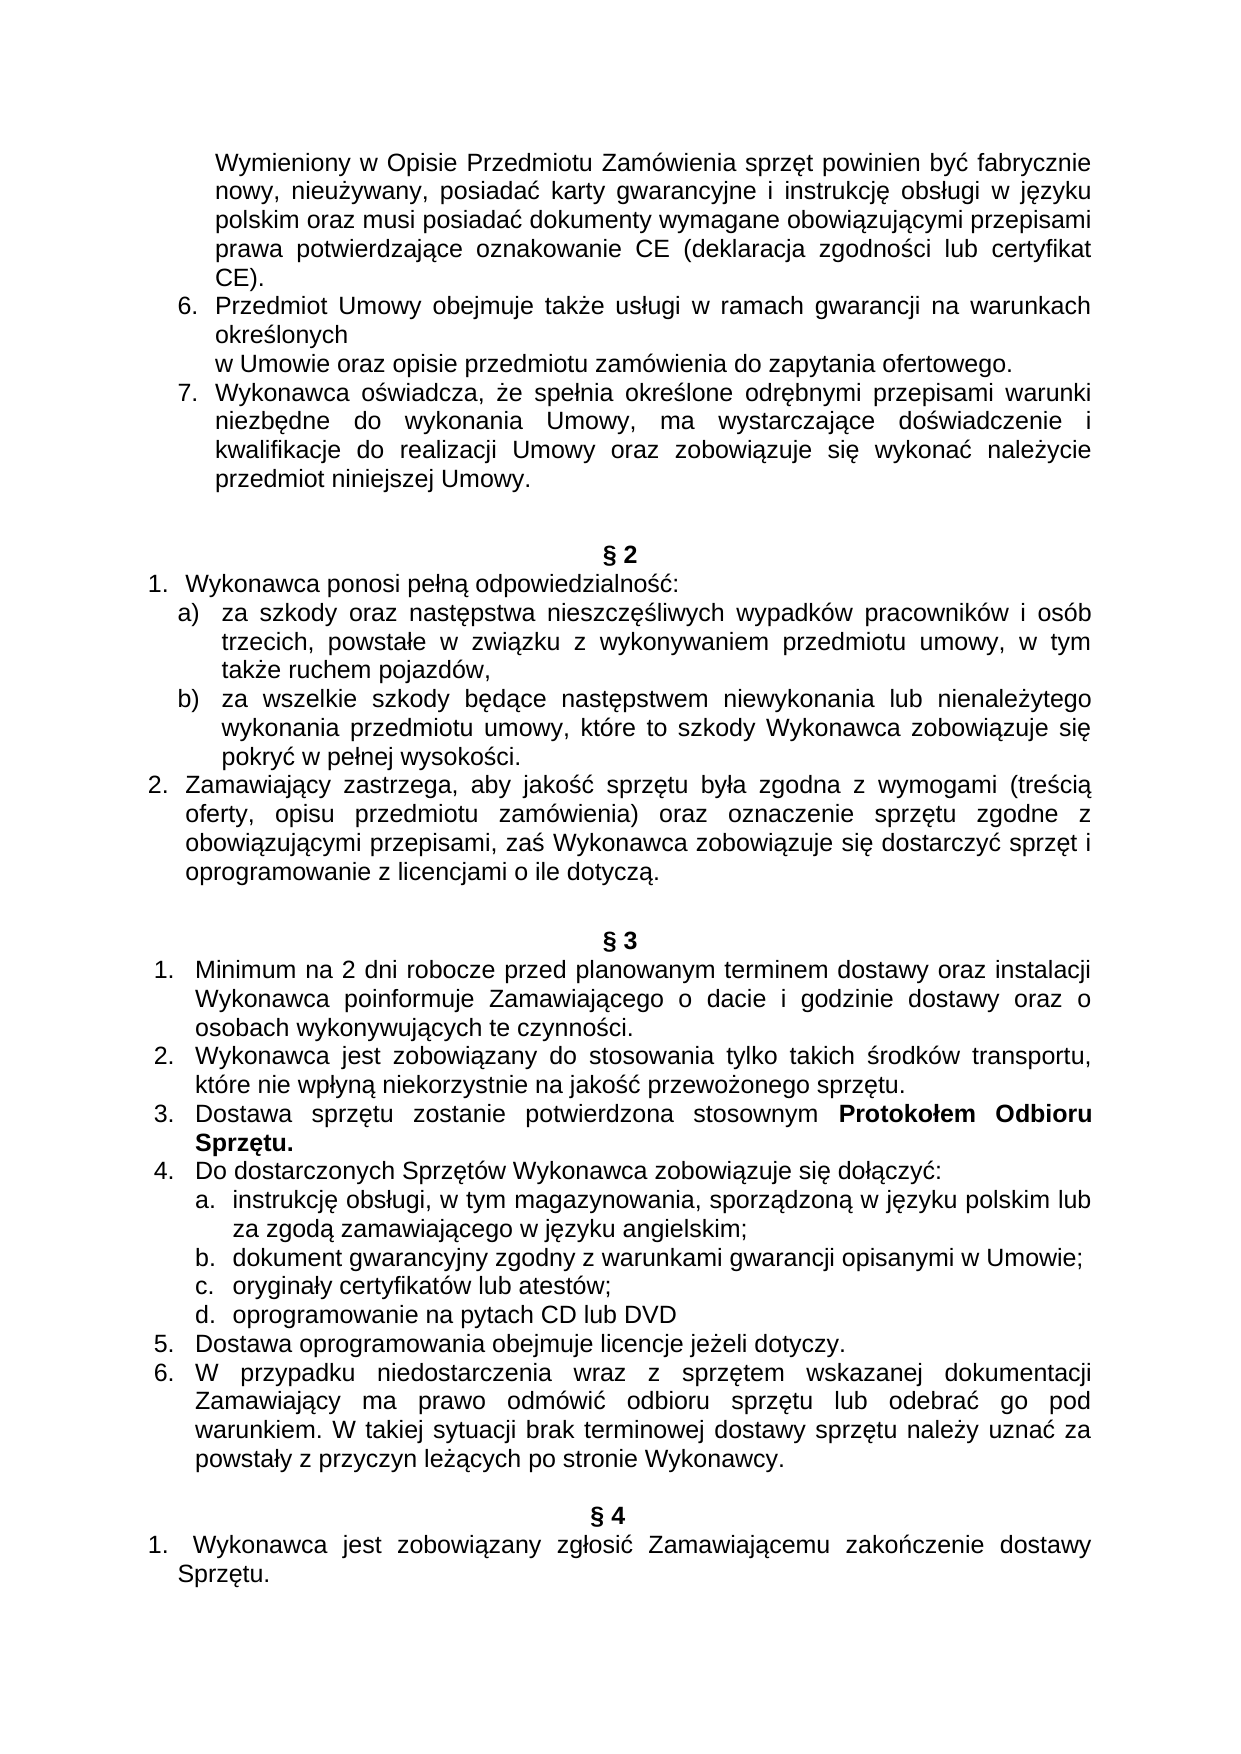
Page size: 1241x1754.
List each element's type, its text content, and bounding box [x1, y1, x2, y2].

list Minimum na 2 dni robocze przed planowanym terminem dostawy oraz instalacji Wykonawca poinformuje Zamawiającego o dacie i godzinie dostawy oraz o osobach wykonywujących te czynności. [153, 955, 1093, 1041]
list Do dostarczonych Sprzętów Wykonawca zobowiązuje się dołączyć: [153, 1156, 1093, 1185]
list dokument gwarancyjny zgodny z warunkami gwarancji opisanymi w Umowie; [195, 1242, 1093, 1271]
text § 4 [564, 1501, 1093, 1530]
list oryginały certyfikatów lub atestów; [195, 1271, 1093, 1300]
list Wykonawca jest zobowiązany do stosowania tylko takich środków transportu, które nie wpłyną niekorzystnie na jakość przewożonego sprzętu. [153, 1041, 1093, 1099]
list Przedmiot Umowy obejmuje także usługi w ramach gwarancji na warunkach określonych w Umowie oraz opisie przedmiotu zamówienia do zapytania ofertowego. [177, 291, 1093, 378]
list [177, 148, 1093, 291]
list oprogramowanie na pytach CD lub DVD [195, 1300, 1093, 1329]
text § 3 [148, 926, 1093, 955]
list Dostawa oprogramowania obejmuje licencje jeżeli dotyczy. [153, 1329, 1093, 1357]
list Wykonawca jest zobowiązany zgłosić Zamawiającemu zakończenie dostawy Sprzętu. [148, 1530, 1093, 1587]
list za wszelkie szkody będące następstwem niewykonania lub nienależytego wykonania przedmiotu umowy, które to szkody Wykonawca zobowiązuje się pokryć w pełnej wysokości. [177, 684, 1093, 771]
list W przypadku niedostarczenia wraz z sprzętem wskazanej dokumentacji Zamawiający ma prawo odmówić odbioru sprzętu lub odebrać go pod warunkiem. W takiej sytuacji brak terminowej dostawy sprzętu należy uznać za powstały z przyczyn leżących po stronie Wykonawcy. [153, 1357, 1093, 1472]
list za szkody oraz następstwa nieszczęśliwych wypadków pracowników i osób trzecich, powstałe w związku z wykonywaniem przedmiotu umowy, w tym także ruchem pojazdów, [177, 598, 1093, 684]
list Wykonawca ponosi pełną odpowiedzialność: [148, 569, 1093, 598]
list instrukcję obsługi, w tym magazynowania, sporządzoną w języku polskim lub za zgodą zamawiającego w języku angielskim; [195, 1185, 1093, 1242]
list Dostawa sprzętu zostanie potwierdzona stosownym Protokołem Odbioru Sprzętu. [153, 1099, 1093, 1156]
text § 2 [148, 541, 1093, 569]
list Wykonawca oświadcza, że spełnia określone odrębnymi przepisami warunki niezbędne do wykonania Umowy, ma wystarczające doświadczenie i kwalifikacje do realizacji Umowy oraz zobowiązuje się wykonać należycie przedmiot niniejszej Umowy. [177, 378, 1093, 493]
list Zamawiający zastrzega, aby jakość sprzętu była zgodna z wymogami (treścią oferty, opisu przedmiotu zamówienia) oraz oznaczenie sprzętu zgodne z obowiązującymi przepisami, zaś Wykonawca zobowiązuje się dostarczyć sprzęt i oprogramowanie z licencjami o ile dotyczą. [148, 771, 1093, 886]
